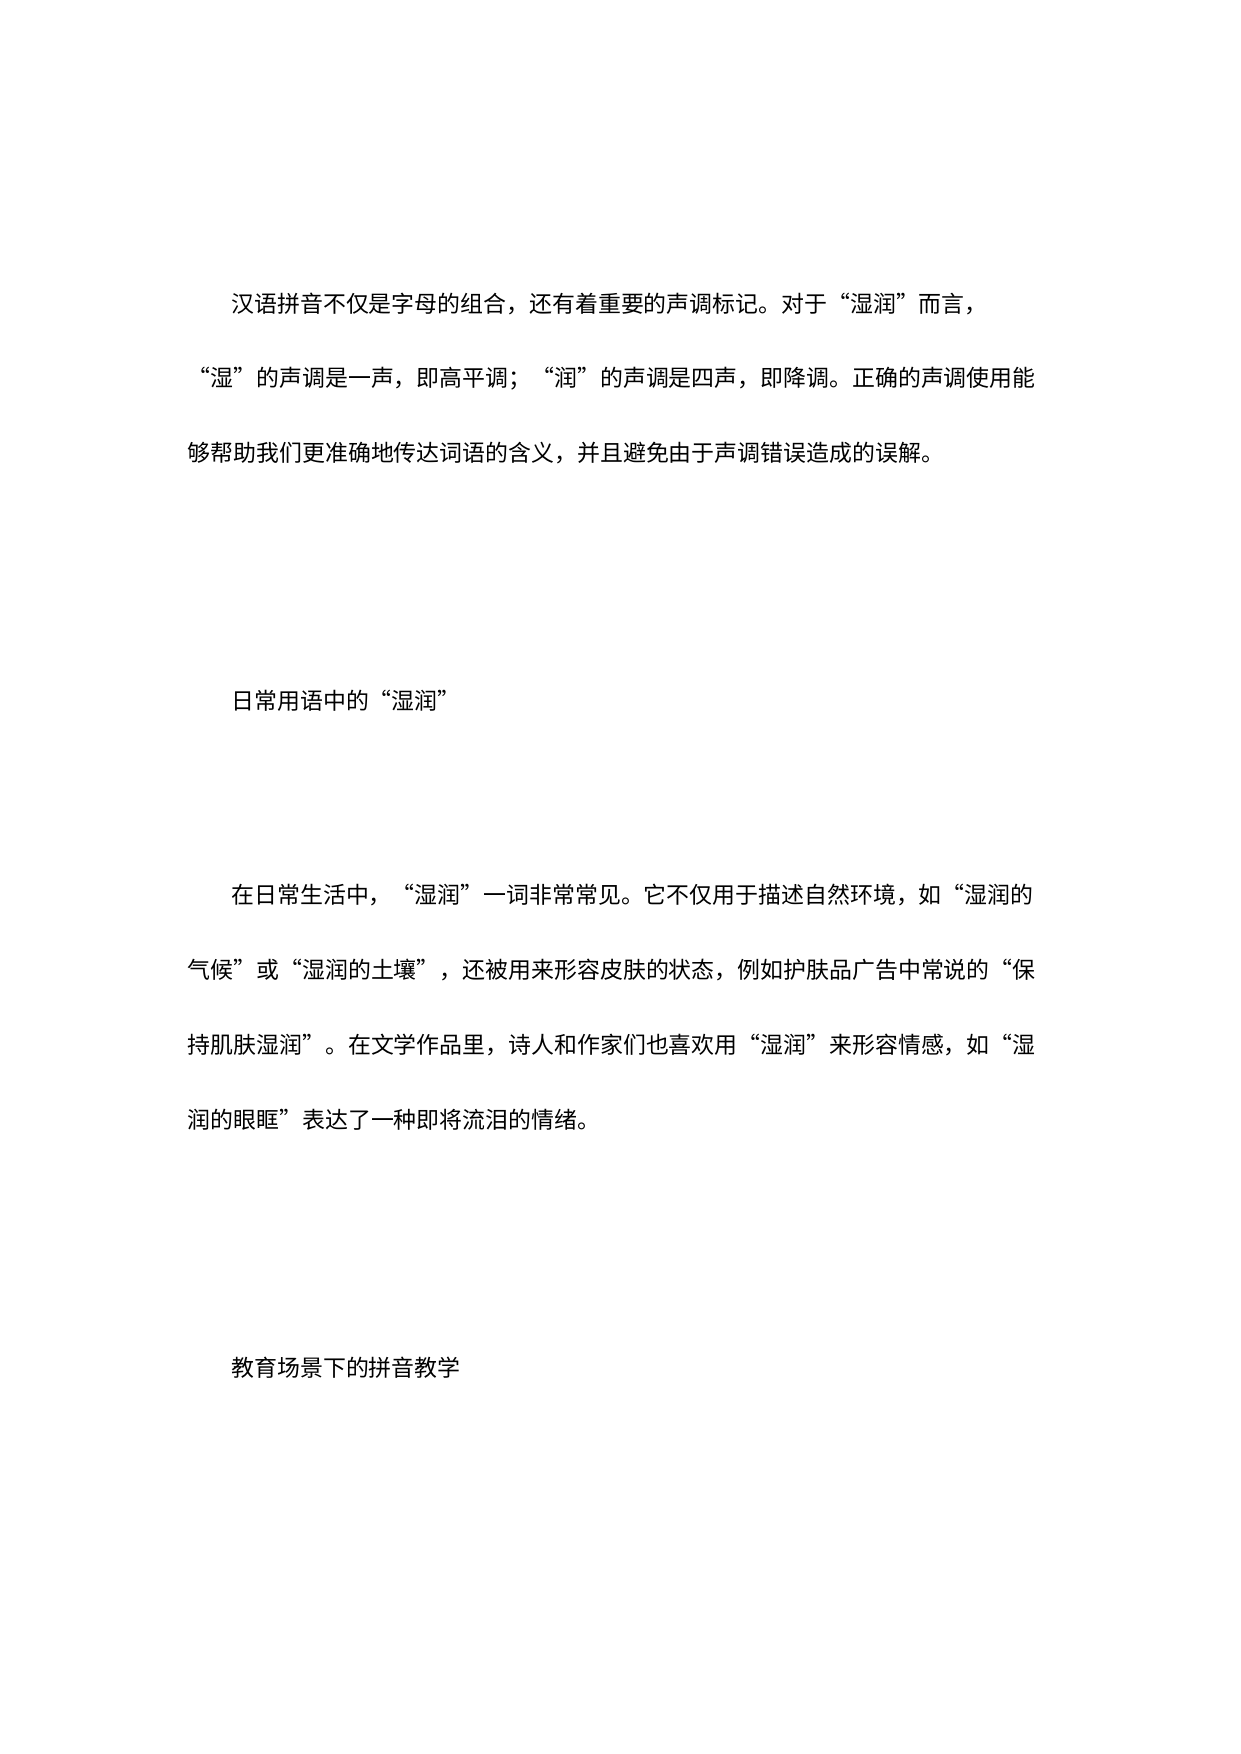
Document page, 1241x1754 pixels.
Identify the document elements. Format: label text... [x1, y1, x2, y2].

text 在日常生活中，“湿润”一词非常常见。它不仅用于描述自然环境，如“湿润的气候”或“湿润的土壤”，还被用来形容皮肤的状态，例如护肤品广告中常说的“保持肌肤湿润”。在文学作品里，诗人和作家们也喜欢用“湿润”来形容情感，如“湿润的眼眶”表达了一种即将流泪的情绪。 [187, 862, 1053, 1151]
text 教育场景下的拼音教学 [187, 1334, 1053, 1399]
text 汉语拼音不仅是字母的组合，还有着重要的声调标记。对于“湿润”而言，“湿”的声调是一声，即高平调；“润”的声调是四声，即降调。正确的声调使用能够帮助我们更准确地传达词语的含义，并且避免由于声调错误造成的误解。 [187, 270, 1053, 484]
text 日常用语中的“湿润” [187, 667, 1053, 732]
